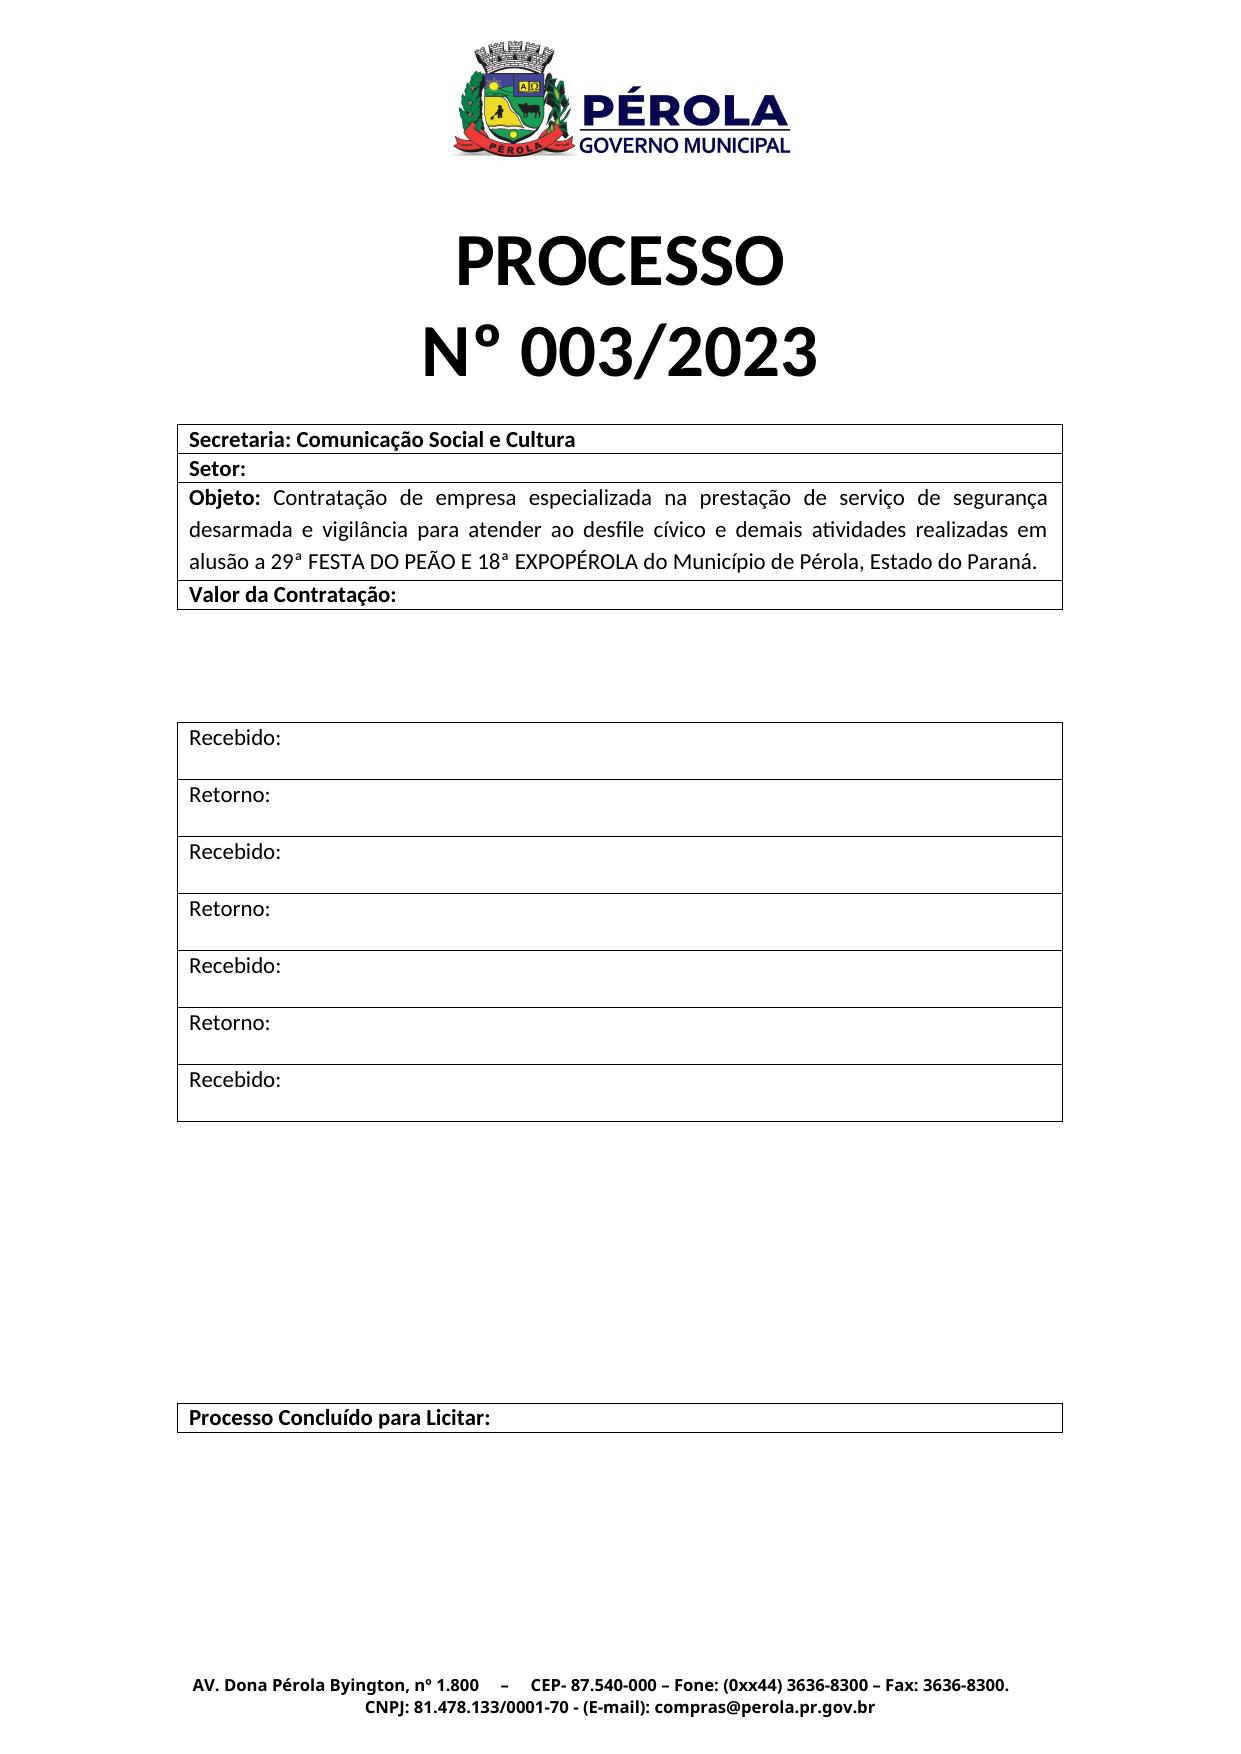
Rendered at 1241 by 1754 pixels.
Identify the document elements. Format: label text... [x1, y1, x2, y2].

table_cell Retorno: [178, 894, 1062, 950]
table_header Recebido: [178, 723, 1062, 779]
picture [450, 41, 791, 157]
text Nº 003/2023 [177, 304, 1063, 396]
table_cell Recebido: [178, 1065, 1062, 1121]
table_header Secretaria: Comunicação Social e Cultura [178, 425, 1062, 453]
table_header Processo Concluído para Licitar: [178, 1404, 1062, 1432]
table_cell Retorno: [178, 780, 1062, 836]
table_cell Setor: [178, 454, 1062, 482]
table_cell Recebido: [178, 951, 1062, 1007]
text PROCESSO [177, 212, 1063, 304]
table_cell Recebido: [178, 837, 1062, 893]
table_cell Objeto: Contratação de empresa especializada na prestação de serviço de segurança desarmada e vigilância para atender ao desfile cívico e demais atividades realizadas em alusão a 29ª FESTA DO PEÃO E 18ª EXPOPÉROLA do Município de Pérola, Estado do Paraná. [178, 483, 1062, 579]
table_cell Valor da Contratação: [178, 581, 1062, 608]
table_cell Retorno: [178, 1008, 1062, 1064]
